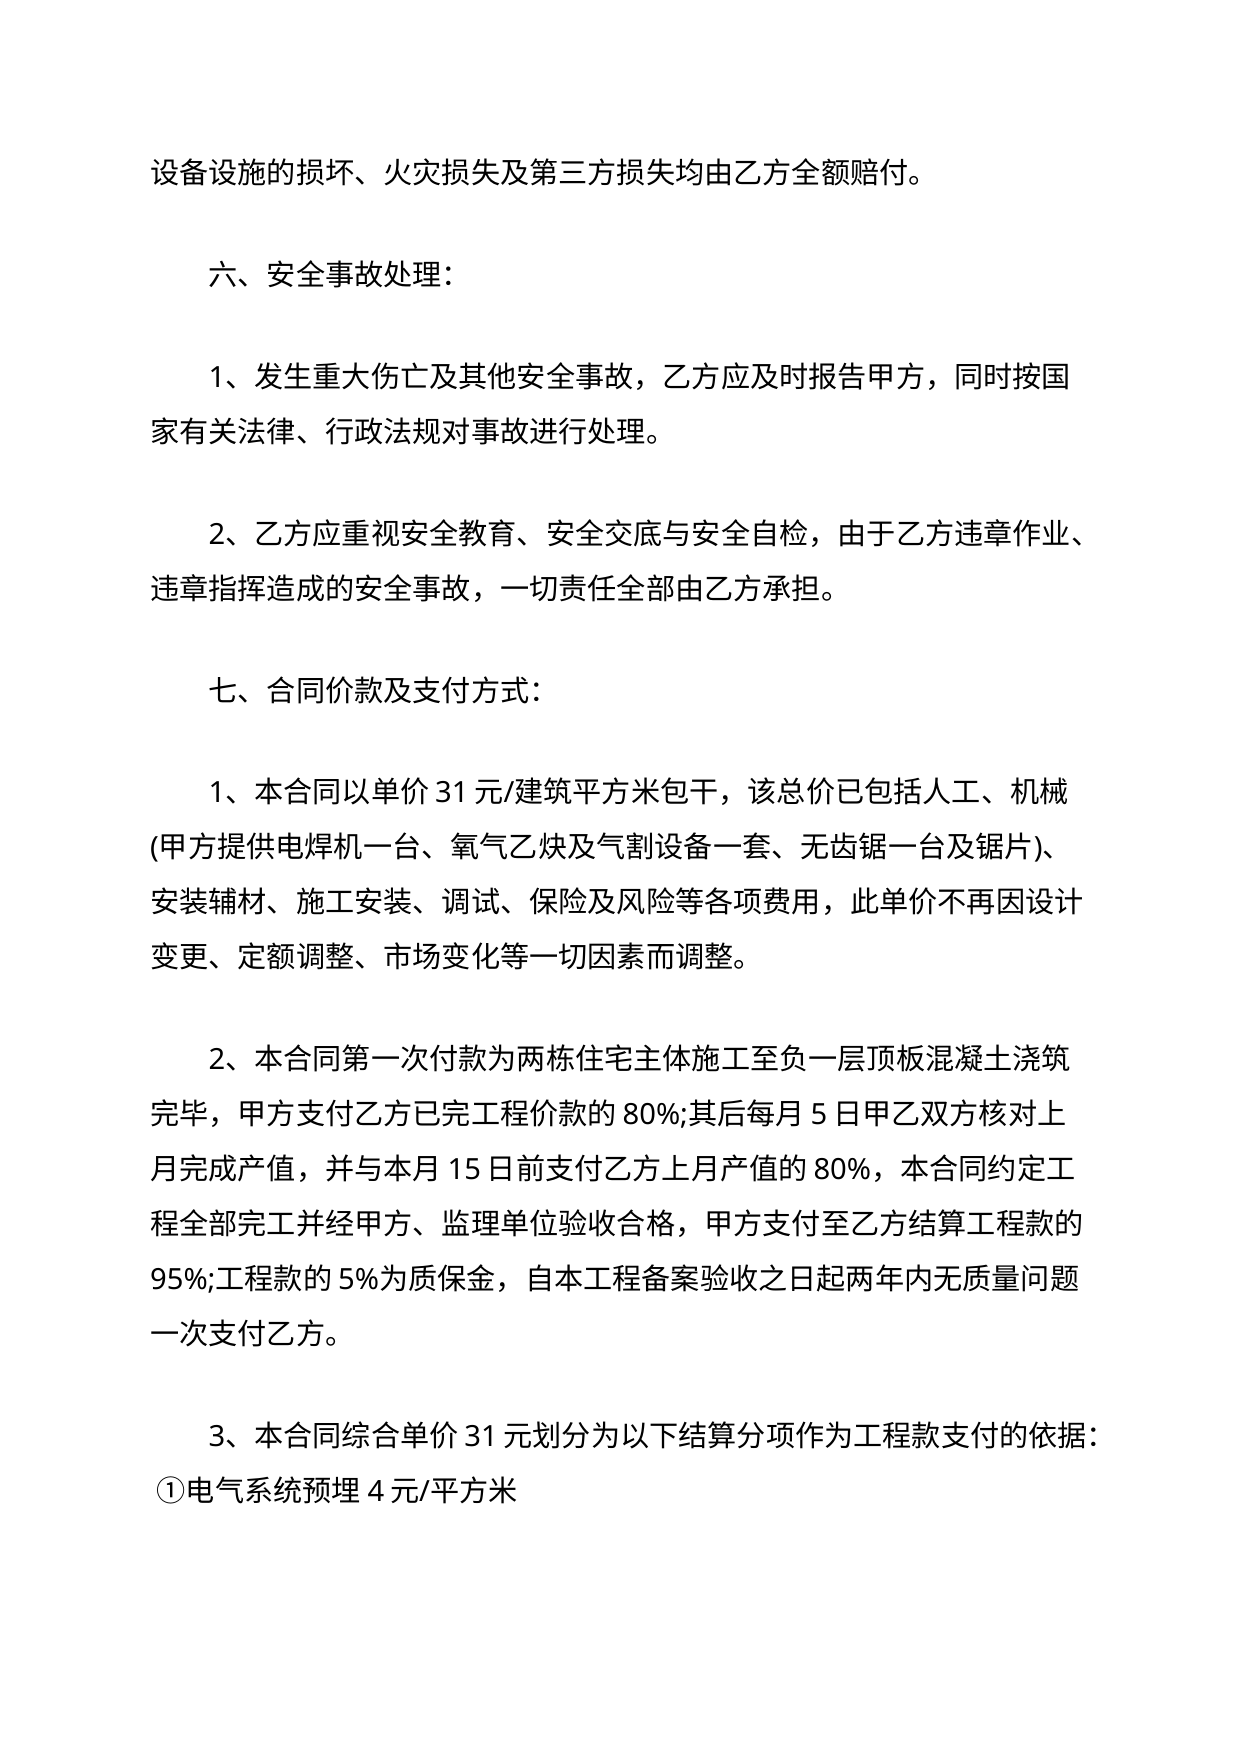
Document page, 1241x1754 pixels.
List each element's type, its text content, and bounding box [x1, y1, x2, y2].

text 六、安全事故处理： [150, 252, 1090, 294]
text 2、乙方应重视安全教育、安全交底与安全自检，由于乙方违章作业、违章指挥造成的安全事故，一切责任全部由乙方承担。 [150, 510, 1090, 608]
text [150, 150, 1090, 192]
text 1、本合同以单价31元/建筑平方米包干，该总价已包括人工、机械(甲方提供电焊机一台、氧气乙炔及气割设备一套、无齿锯一台及锯片)、安装辅材、施工安装、调试、保险及风险等各项费用，此单价不再因设计变更、定额调整、市场变化等一切因素而调整。 [150, 769, 1090, 976]
text 3、本合同综合单价31元划分为以下结算分项作为工程款支付的依据： ①电气系统预埋 4元/平方米 [150, 1412, 1090, 1509]
text 1、发生重大伤亡及其他安全事故，乙方应及时报告甲方，同时按国家有关法律、行政法规对事故进行处理。 [150, 353, 1090, 451]
text 七、合同价款及支付方式： [150, 667, 1090, 709]
text 2、本合同第一次付款为两栋住宅主体施工至负一层顶板混凝土浇筑完毕，甲方支付乙方已完工程价款的80%;其后每月5日甲乙双方核对上月完成产值，并与本月15日前支付乙方上月产值的80%，本合同约定工程全部完工并经甲方、监理单位验收合格，甲方支付至乙方结算工程款的95%;工程款的5%为质保金，自本工程备案验收之日起两年内无质量问题一次支付乙方。 [150, 1036, 1090, 1353]
